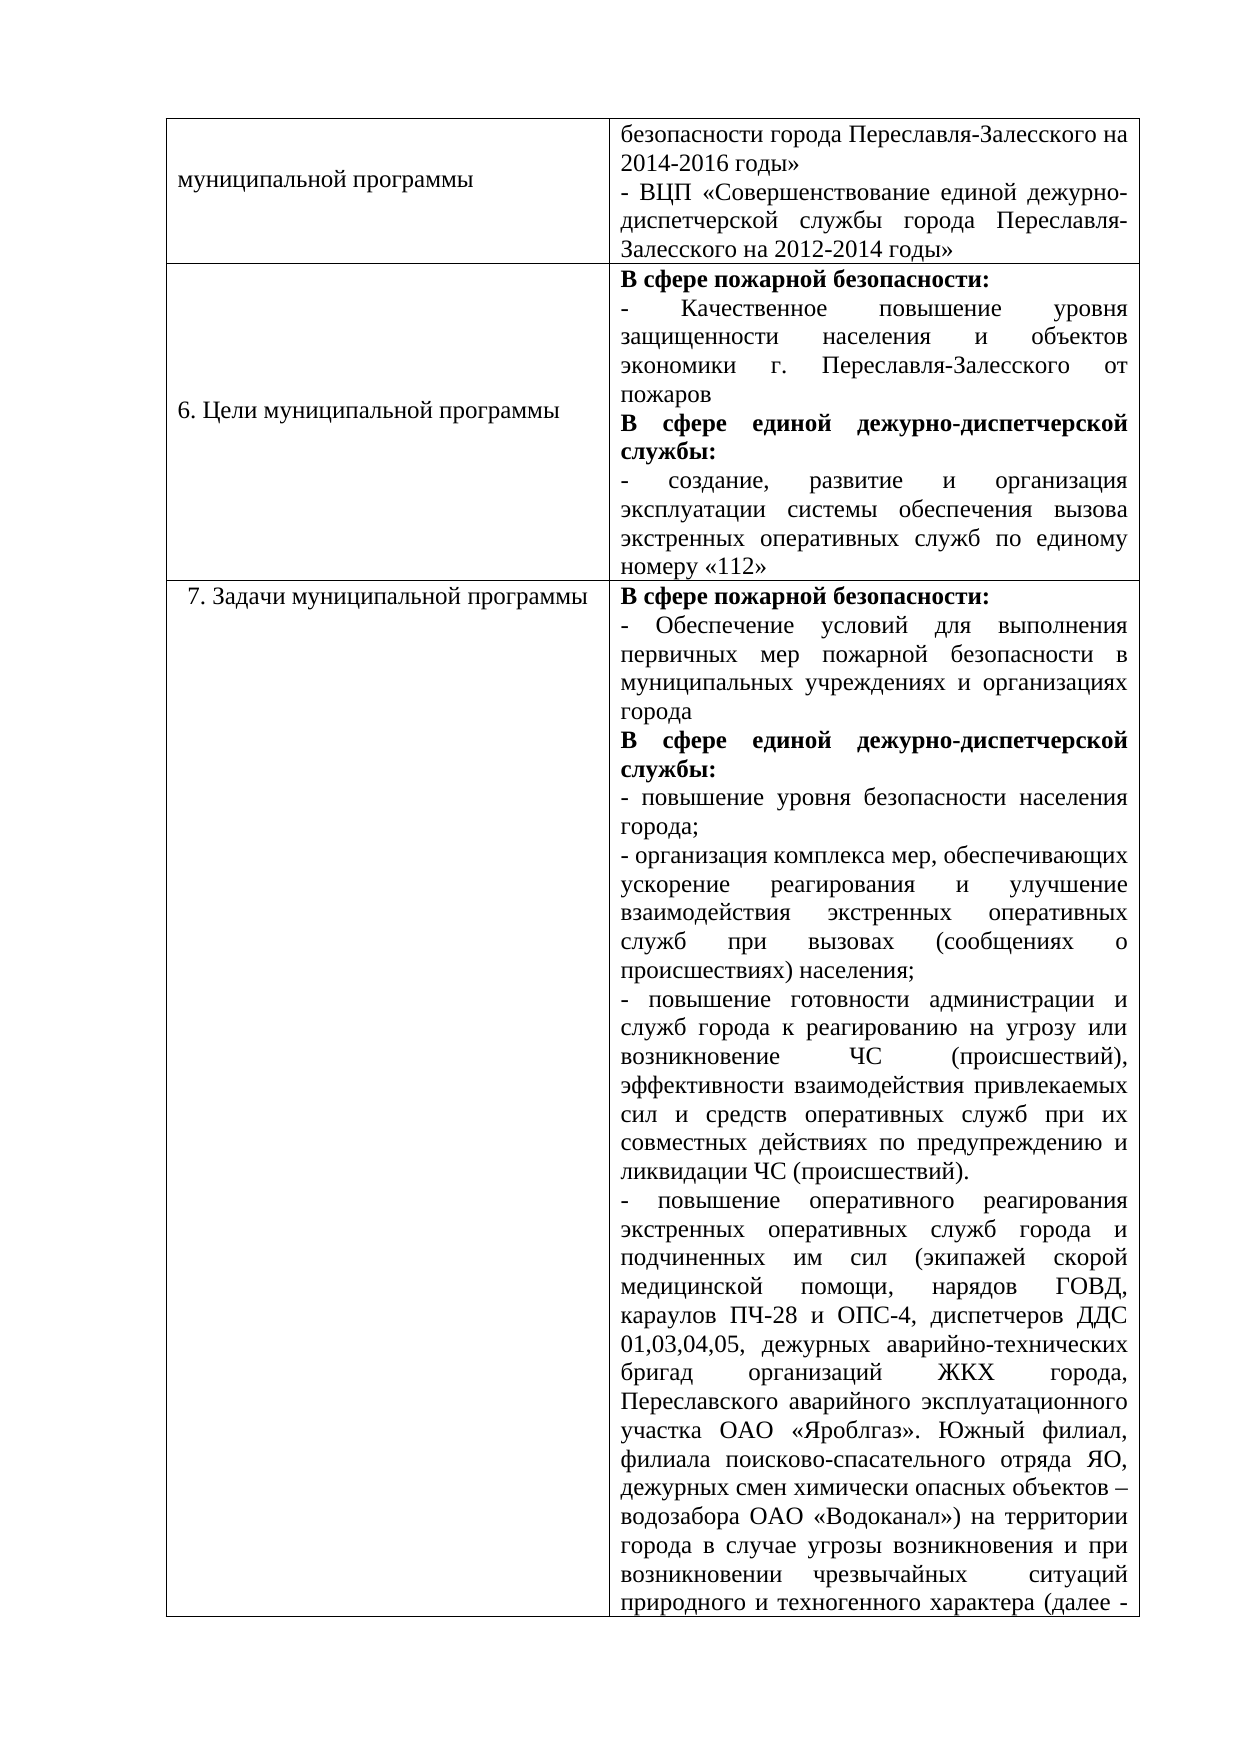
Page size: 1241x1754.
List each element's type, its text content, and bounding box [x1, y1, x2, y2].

table_cell В сфере пожарной безопасности: - Качественное повышение уровня защищенности населения и объектов экономики г. Переславля-Залесского от пожаров В сфере единой дежурно-диспетчерской службы: - создание, развитие и организация эксплуатации системы обеспечения вызова экстренных оперативных служб по единому номеру «112» [610, 264, 1139, 580]
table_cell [610, 581, 1139, 1616]
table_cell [610, 119, 1139, 263]
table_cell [167, 119, 609, 263]
table_cell 6. Цели муниципальной программы [167, 264, 609, 580]
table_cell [167, 581, 609, 1616]
